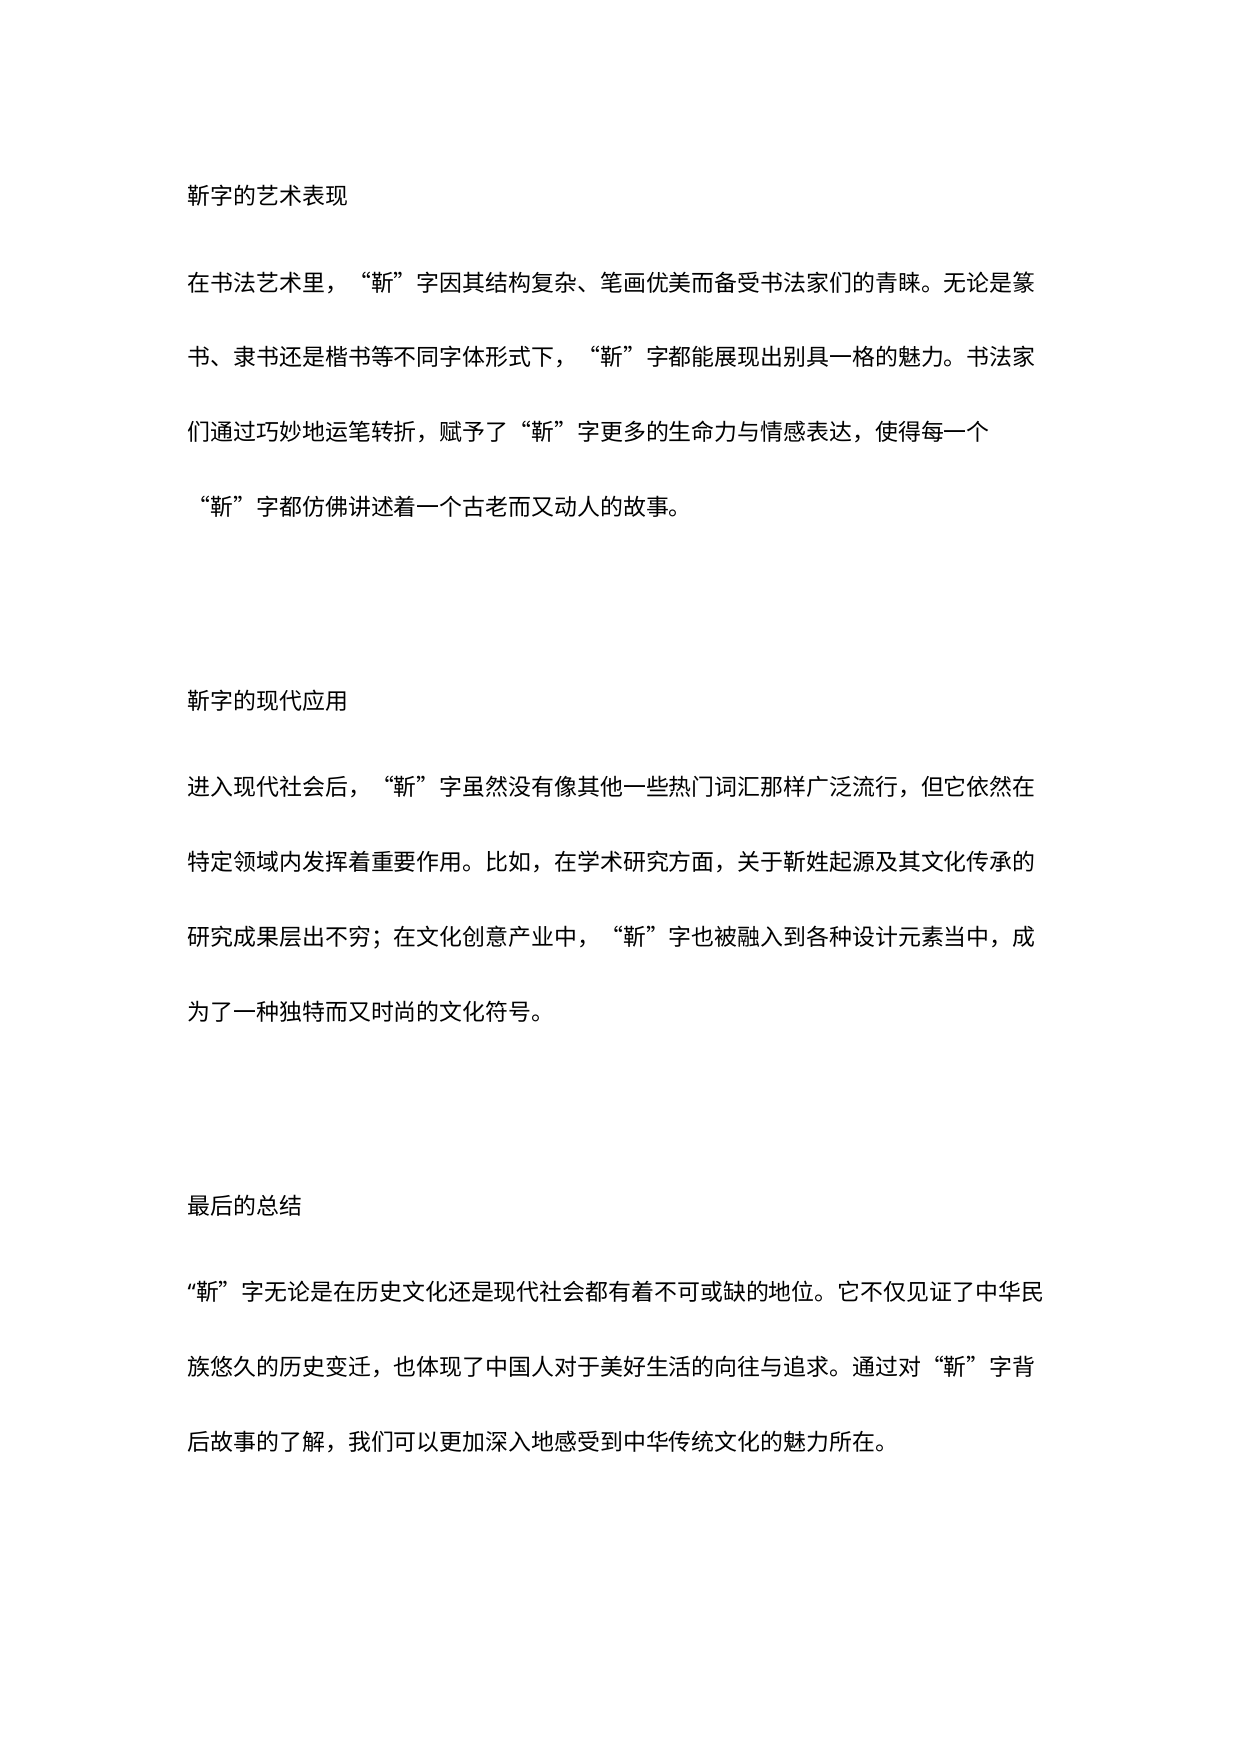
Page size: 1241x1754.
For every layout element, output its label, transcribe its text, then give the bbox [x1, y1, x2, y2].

text 在书法艺术里，“靳”字因其结构复杂、笔画优美而备受书法家们的青睐。无论是篆书、隶书还是楷书等不同字体形式下，“靳”字都能展现出别具一格的魅力。书法家们通过巧妙地运笔转折，赋予了“靳”字更多的生命力与情感表达，使得每一个“靳”字都仿佛讲述着一个古老而又动人的故事。 [187, 248, 1053, 538]
text 最后的总结 [187, 1172, 1053, 1237]
text 靳字的现代应用 [187, 667, 1053, 732]
text 靳字的艺术表现 [187, 162, 1053, 227]
text “靳”字无论是在历史文化还是现代社会都有着不可或缺的地位。它不仅见证了中华民族悠久的历史变迁，也体现了中国人对于美好生活的向往与追求。通过对“靳”字背后故事的了解，我们可以更加深入地感受到中华传统文化的魅力所在。 [187, 1258, 1053, 1473]
text 进入现代社会后，“靳”字虽然没有像其他一些热门词汇那样广泛流行，但它依然在特定领域内发挥着重要作用。比如，在学术研究方面，关于靳姓起源及其文化传承的研究成果层出不穷；在文化创意产业中，“靳”字也被融入到各种设计元素当中，成为了一种独特而又时尚的文化符号。 [187, 753, 1053, 1042]
